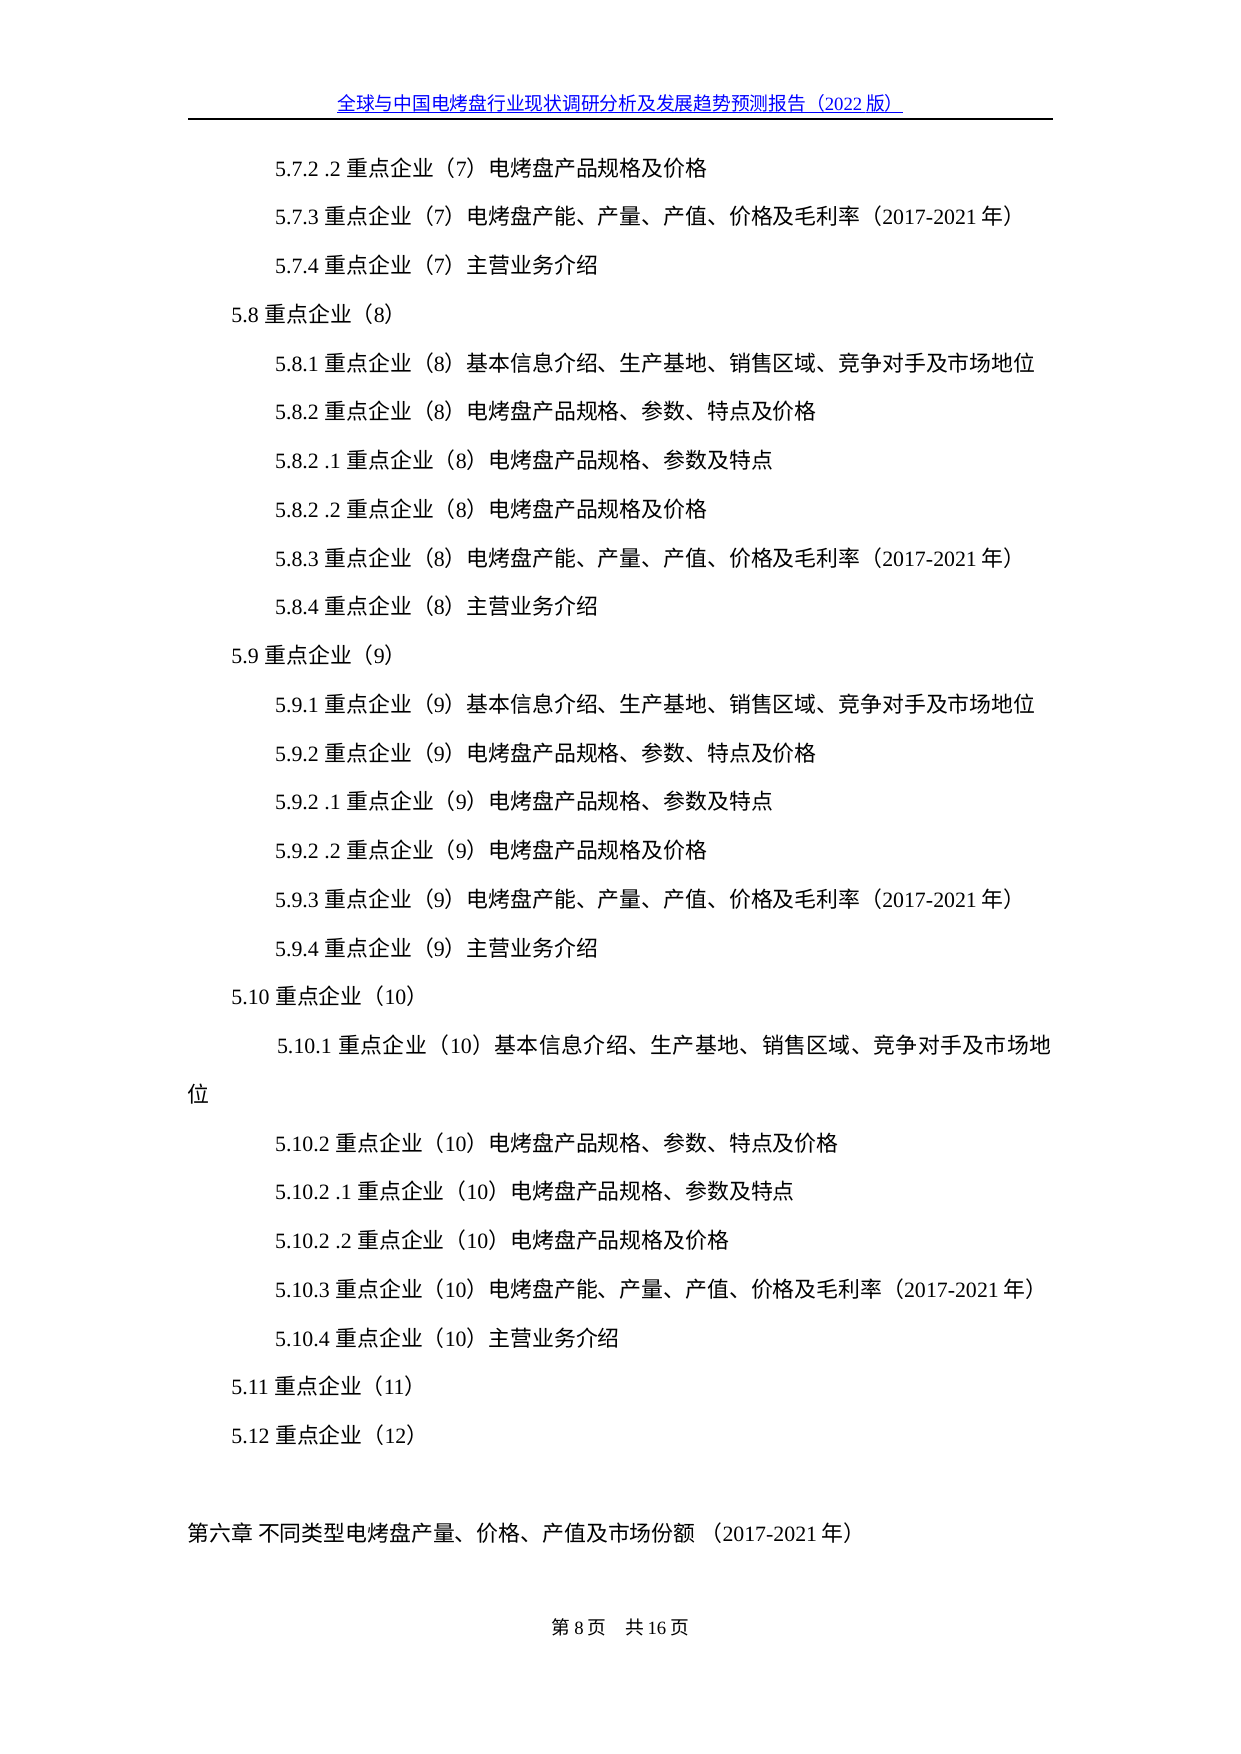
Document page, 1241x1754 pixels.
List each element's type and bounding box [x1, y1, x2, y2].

text [187, 150, 1053, 1548]
